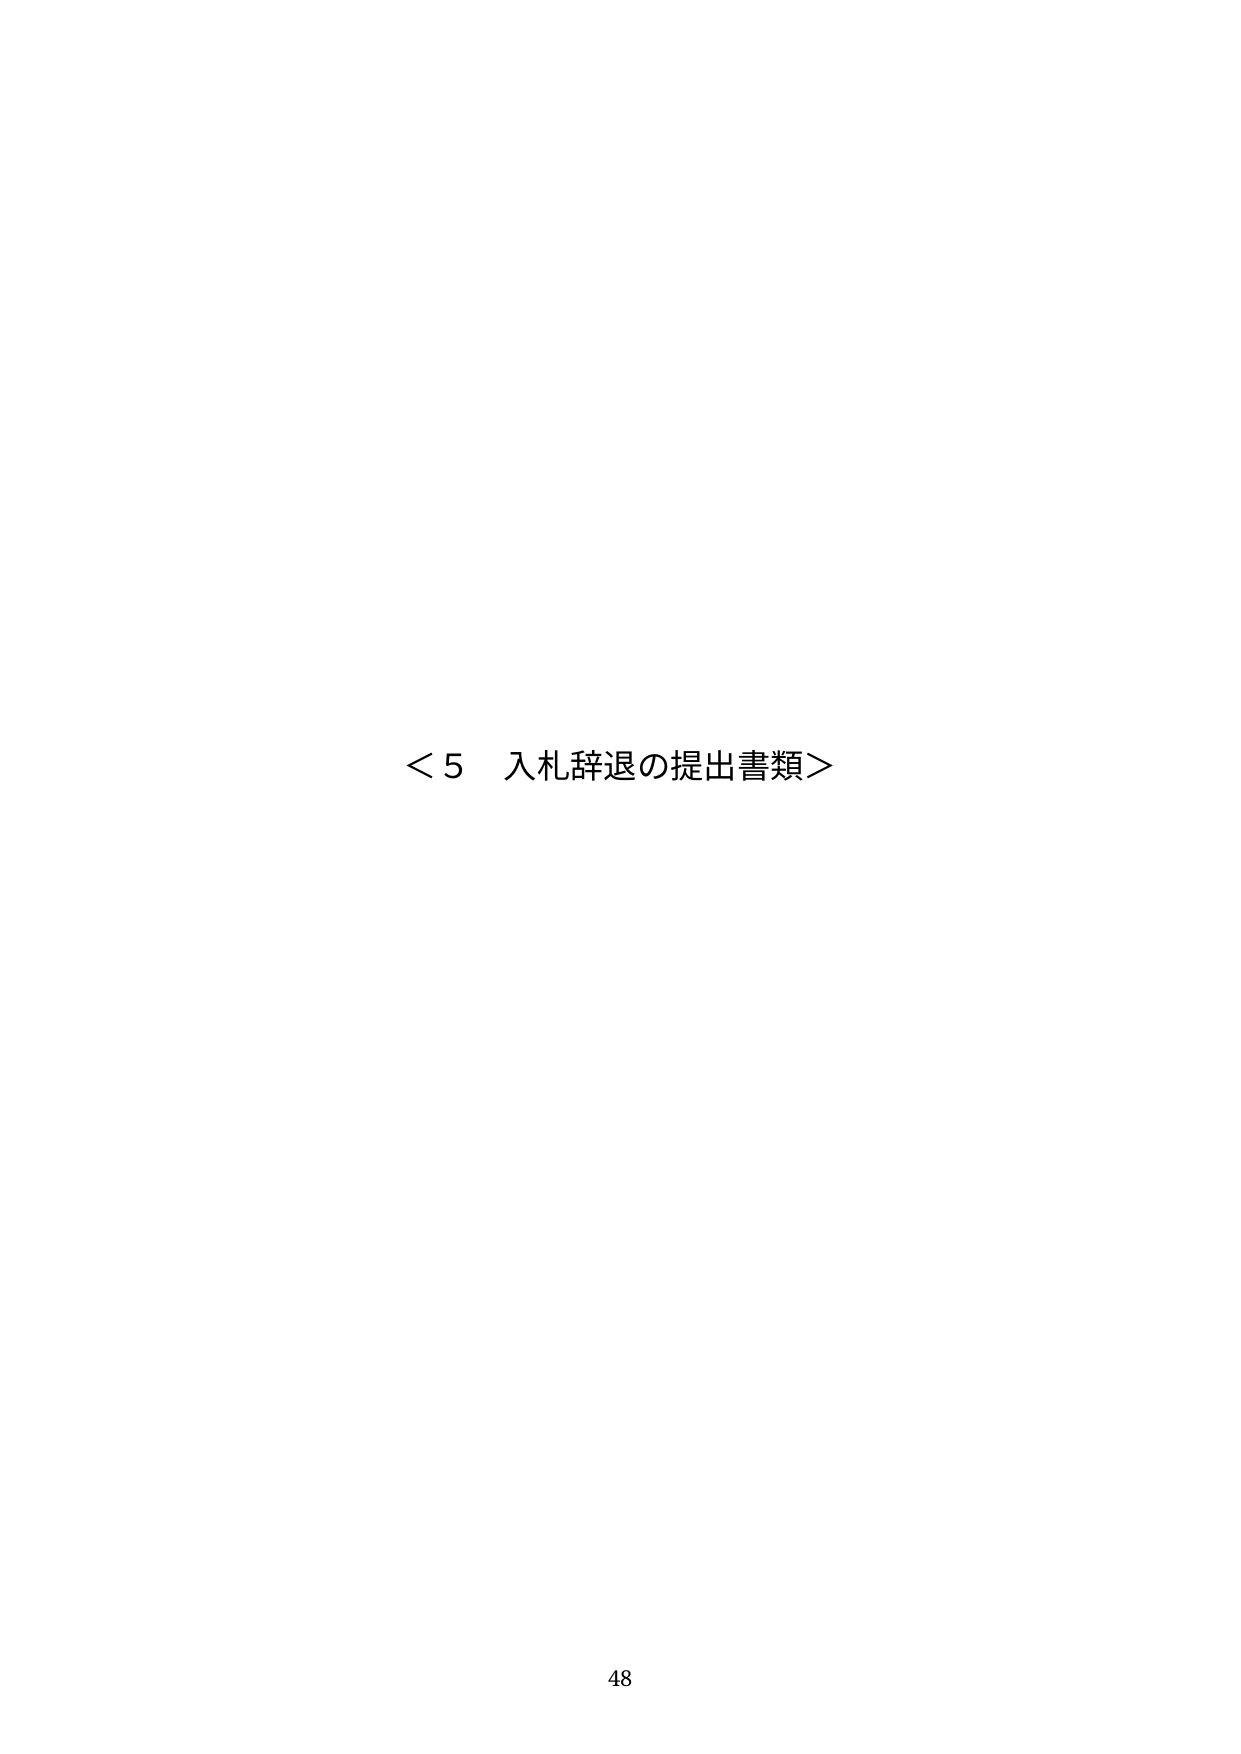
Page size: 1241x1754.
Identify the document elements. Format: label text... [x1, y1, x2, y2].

text ＜５ 入札辞退の提出書類＞ [118, 731, 1122, 796]
